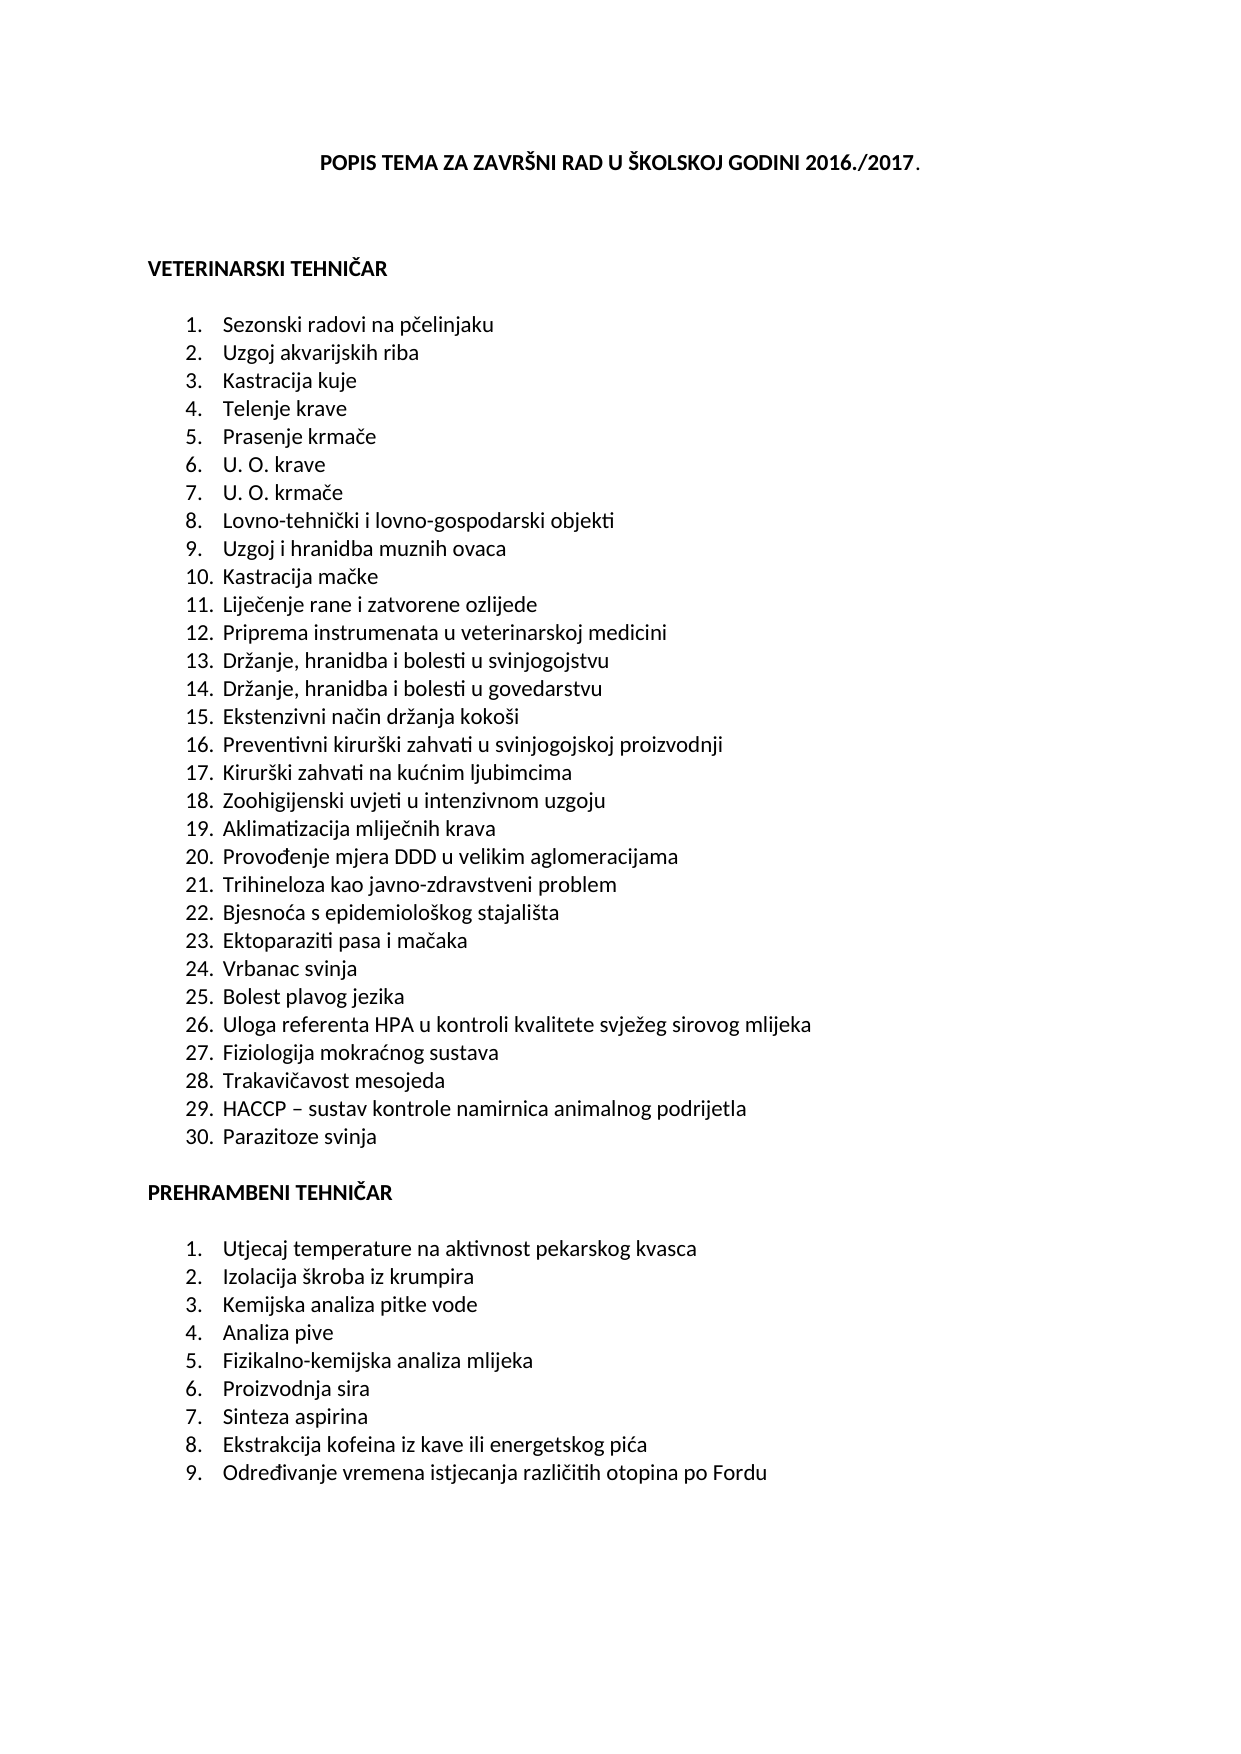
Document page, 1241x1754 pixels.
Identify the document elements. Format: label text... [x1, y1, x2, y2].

list U. O. krave [185, 450, 1093, 478]
list Držanje, hranidba i bolesti u govedarstvu [185, 674, 1093, 702]
text VETERINARSKI TEHNIČAR [148, 254, 1093, 282]
list Utjecaj temperature na aktivnost pekarskog kvasca [185, 1234, 1093, 1262]
list Ektoparaziti pasa i mačaka [185, 926, 1093, 954]
list Trihineloza kao javno-zdravstveni problem [185, 870, 1093, 898]
list Trakavičavost mesojeda [185, 1066, 1093, 1094]
list Bolest plavog jezika [185, 982, 1093, 1010]
list Provođenje mjera DDD u velikim aglomeracijama [185, 842, 1093, 870]
list Preventivni kirurški zahvati u svinjogojskoj proizvodnji [185, 730, 1093, 758]
list Držanje, hranidba i bolesti u svinjogojstvu [185, 646, 1093, 674]
list Analiza pive [185, 1318, 1093, 1346]
list Uloga referenta HPA u kontroli kvalitete svježeg sirovog mlijeka [185, 1010, 1093, 1038]
list Bjesnoća s epidemiološkog stajališta [185, 898, 1093, 926]
list Fiziologija mokraćnog sustava [185, 1038, 1093, 1066]
list Određivanje vremena istjecanja različitih otopina po Fordu [185, 1458, 1093, 1487]
text POPIS TEMA ZA ZAVRŠNI RAD U ŠKOLSKOJ GODINI 2016./2017. [148, 148, 1093, 176]
list Zoohigijenski uvjeti u intenzivnom uzgoju [185, 786, 1093, 814]
list Vrbanac svinja [185, 954, 1093, 982]
list Sinteza aspirina [185, 1402, 1093, 1431]
list Aklimatizacija mliječnih krava [185, 814, 1093, 842]
list Proizvodnja sira [185, 1374, 1093, 1402]
list Kastracija mačke [185, 562, 1093, 590]
list Liječenje rane i zatvorene ozlijede [185, 590, 1093, 618]
list HACCP – sustav kontrole namirnica animalnog podrijetla [185, 1094, 1093, 1122]
list Priprema instrumenata u veterinarskoj medicini [185, 618, 1093, 646]
text PREHRAMBENI TEHNIČAR [148, 1178, 1093, 1206]
list Izolacija škroba iz krumpira [185, 1262, 1093, 1290]
list Ekstenzivni način držanja kokoši [185, 702, 1093, 730]
list Uzgoj i hranidba muznih ovaca [185, 534, 1093, 562]
list Telenje krave [185, 394, 1093, 422]
list Sezonski radovi na pčelinjaku [185, 310, 1093, 338]
list Lovno-tehnički i lovno-gospodarski objekti [185, 506, 1093, 534]
list U. O. krmače [185, 478, 1093, 506]
list Uzgoj akvarijskih riba [185, 338, 1093, 366]
list Kastracija kuje [185, 366, 1093, 394]
list Prasenje krmače [185, 422, 1093, 450]
list Kemijska analiza pitke vode [185, 1290, 1093, 1318]
list Ekstrakcija kofeina iz kave ili energetskog pića [185, 1431, 1093, 1458]
list Parazitoze svinja [185, 1122, 1093, 1150]
list Fizikalno-kemijska analiza mlijeka [185, 1346, 1093, 1374]
list Kirurški zahvati na kućnim ljubimcima [185, 758, 1093, 786]
